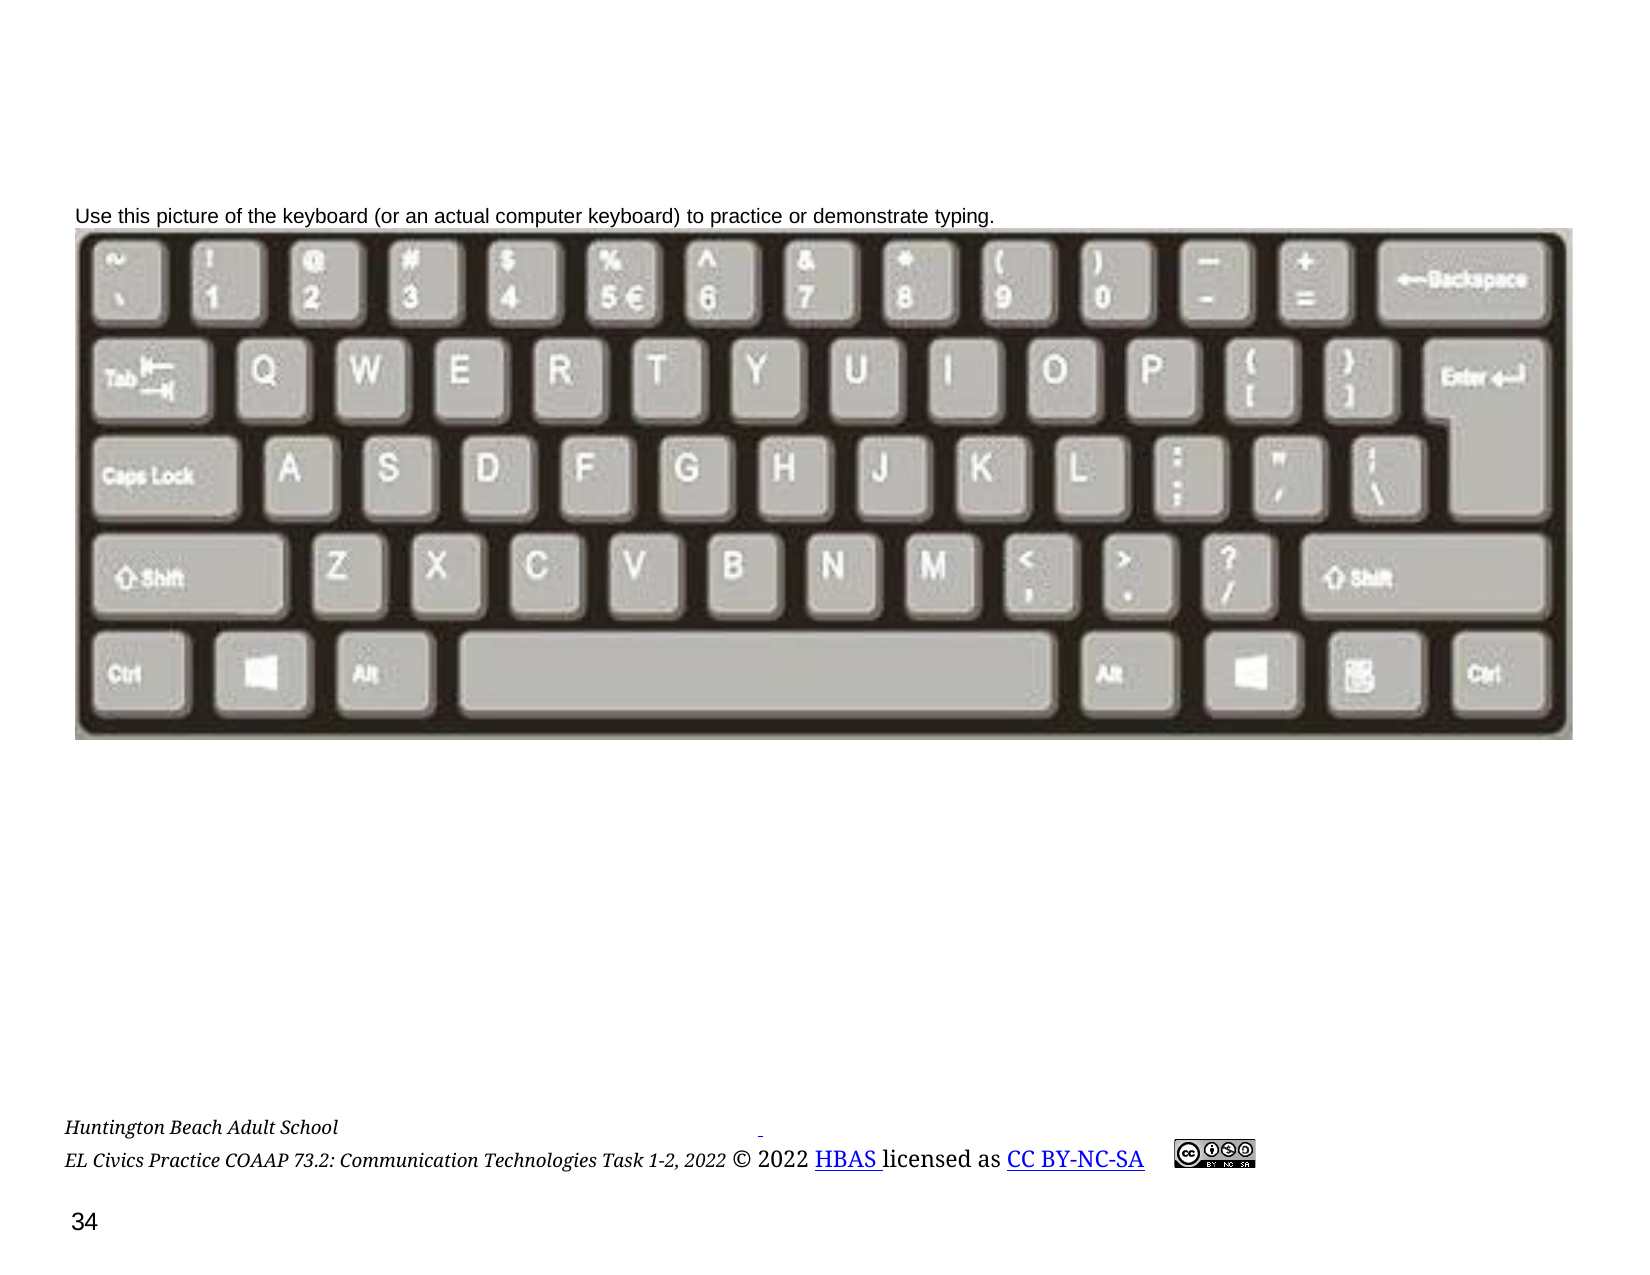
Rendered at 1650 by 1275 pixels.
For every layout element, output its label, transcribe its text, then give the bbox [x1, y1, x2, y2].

text Use this picture of the keyboard (or an actual computer keyboard) to practice or demonstrate typing. [75, 204, 1587, 228]
picture [1174, 1139, 1256, 1168]
picture [75, 228, 1573, 740]
